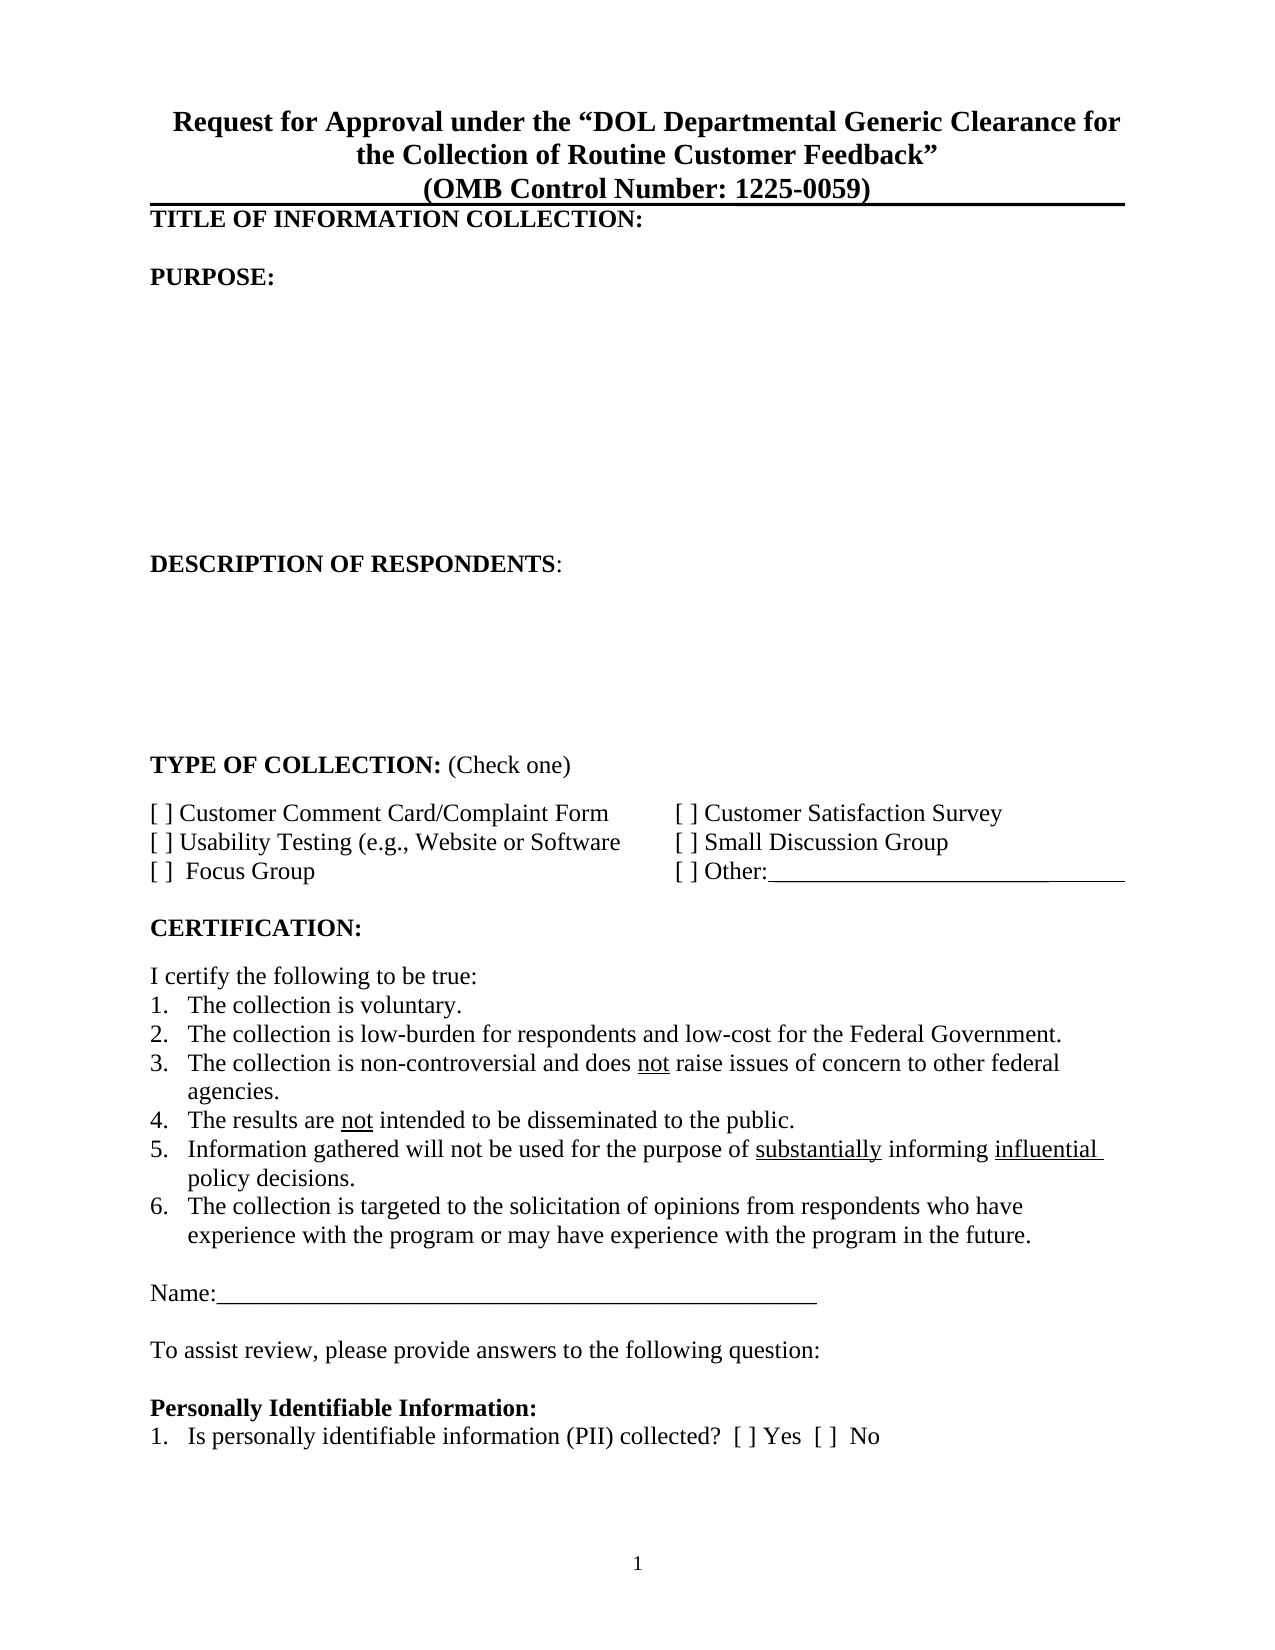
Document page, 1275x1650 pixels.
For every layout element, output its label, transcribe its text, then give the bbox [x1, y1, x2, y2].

text [ ] Customer Comment Card/Complaint Form [ ] Customer Satisfaction Survey [150, 798, 1125, 827]
list The results are not intended to be disseminated to the public. [150, 1105, 1125, 1134]
text TYPE OF COLLECTION: (Check one) [150, 751, 1125, 779]
text [ ] Usability Testing (e.g., Website or Software [ ] Small Discussion Group [150, 827, 1125, 856]
text To assist review, please provide answers to the following question: [150, 1335, 1125, 1364]
list Is personally identifiable information (PII) collected? [ ] Yes [ ] No [150, 1421, 1125, 1450]
list The collection is targeted to the solicitation of opinions from respondents who have experience with the program or may have experience with the program in the future. [150, 1191, 1125, 1249]
text Name:________________________________________________ [150, 1278, 1125, 1306]
text TITLE OF INFORMATION COLLECTION: [150, 206, 1125, 233]
list The collection is low-burden for respondents and low-cost for the Federal Government. [150, 1019, 1125, 1048]
text [ ] Focus Group [ ] Other: ______________________ [150, 856, 1125, 885]
subtitle (OMB Control Number: 1225-0059) [150, 171, 1144, 204]
text Personally Identifiable Information: [150, 1393, 1125, 1421]
text PURPOSE: [150, 262, 1125, 291]
list Information gathered will not be used for the purpose of substantially informing influential policy decisions. [150, 1134, 1125, 1191]
text I certify the following to be true: [150, 961, 1125, 990]
text CERTIFICATION: [150, 913, 1125, 942]
list The collection is voluntary. [150, 990, 1125, 1019]
list The collection is non-controversial and does not raise issues of concern to other federal agencies. [150, 1048, 1125, 1105]
text DESCRIPTION OF RESPONDENTS: [150, 549, 1125, 578]
subtitle Request for Approval under the “DOL Departmental Generic Clearance for the Collection of Routine Customer Feedback” [150, 104, 1144, 171]
